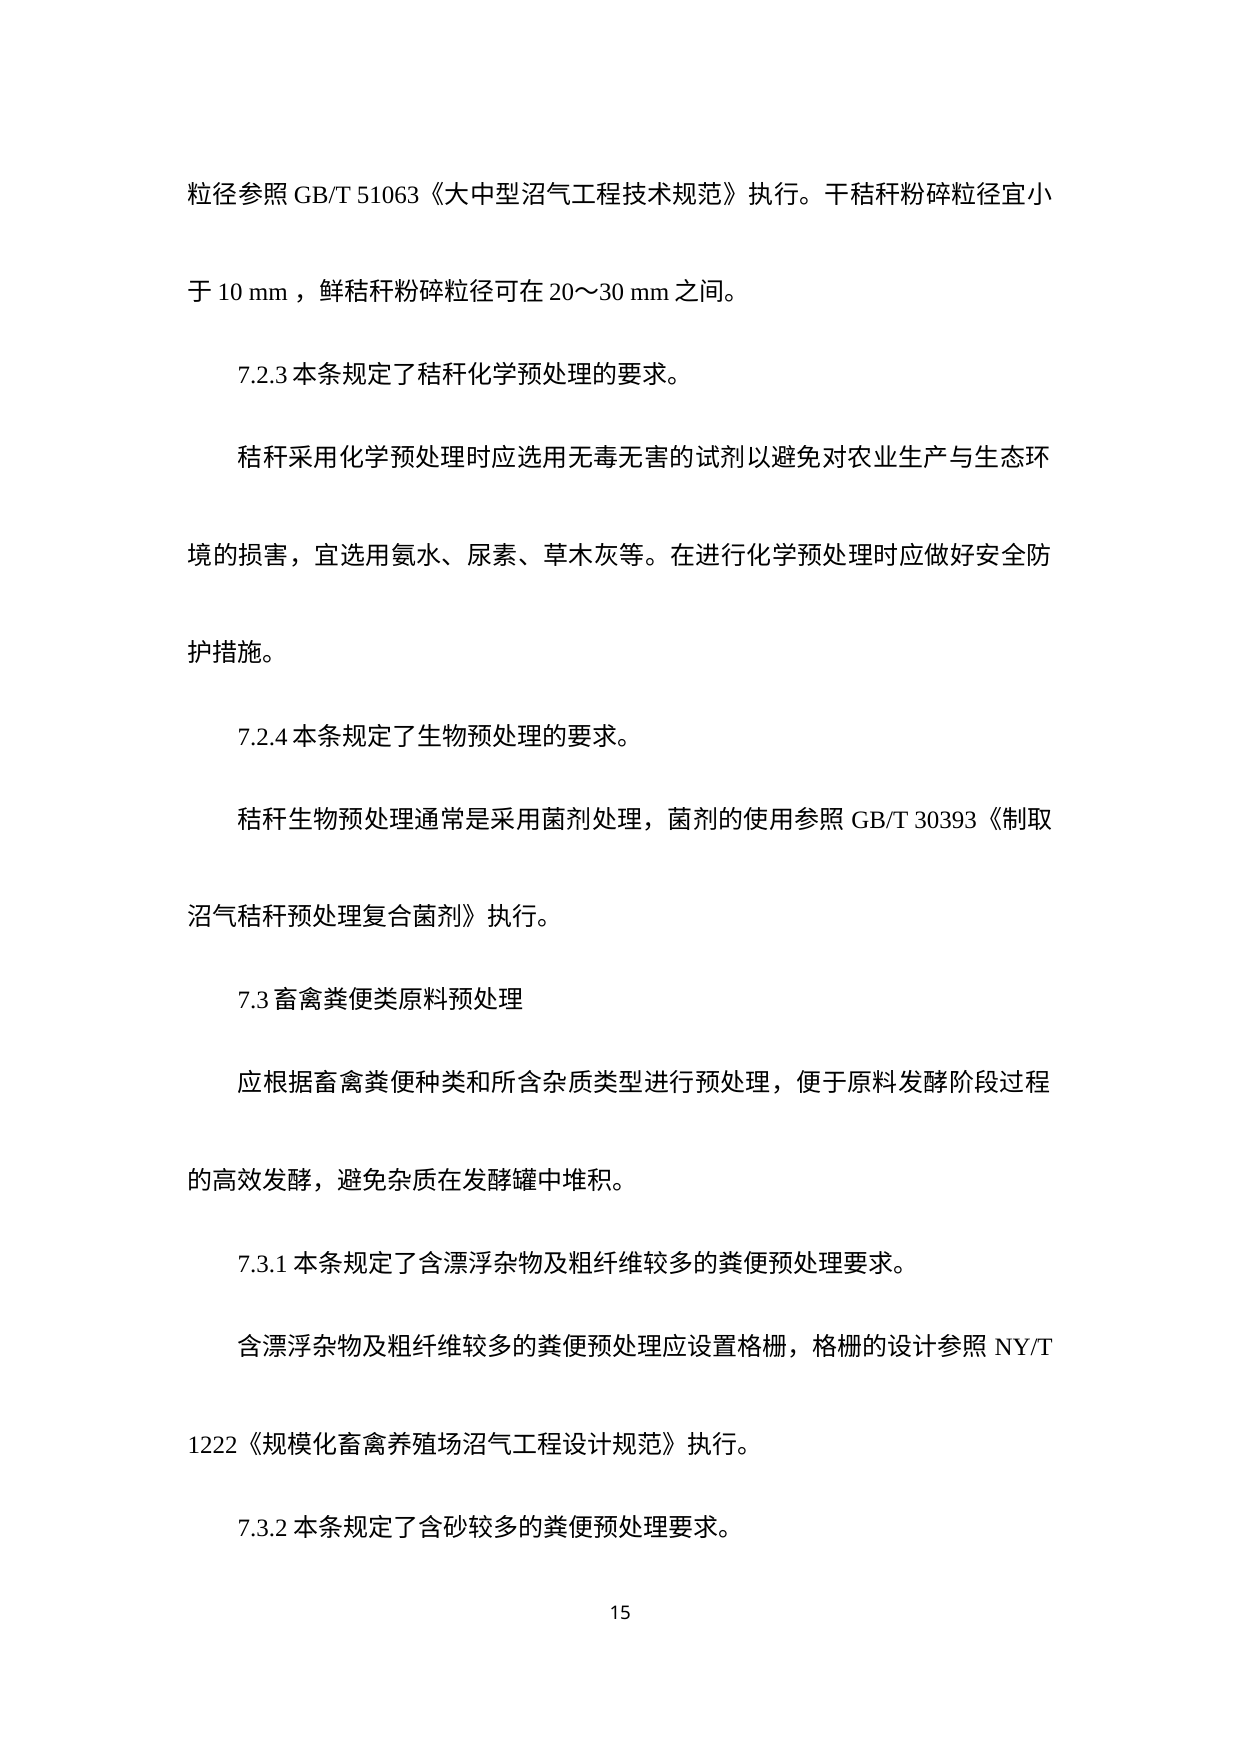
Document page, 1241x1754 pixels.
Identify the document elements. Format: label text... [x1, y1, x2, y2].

text 含漂浮杂物及粗纤维较多的粪便预处理应设置格栅，格栅的设计参照NY/T 1222《规模化畜禽养殖场沼气工程设计规范》执行。 [187, 1312, 1053, 1475]
text 7.3畜禽粪便类原料预处理 [187, 965, 1053, 1030]
text 秸秆采用化学预处理时应选用无毒无害的试剂以避免对农业生产与生态环境的损害，宜选用氨水、尿素、草木灰等。在进行化学预处理时应做好安全防护措施。 [187, 423, 1053, 683]
text 7.2.3本条规定了秸秆化学预处理的要求。 [187, 340, 1053, 405]
text 秸秆生物预处理通常是采用菌剂处理，菌剂的使用参照GB/T 30393《制取沼气秸秆预处理复合菌剂》执行。 [187, 785, 1053, 947]
text 7.3.2 本条规定了含砂较多的粪便预处理要求。 [187, 1493, 1053, 1558]
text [187, 160, 1053, 322]
text 7.2.4本条规定了生物预处理的要求。 [187, 702, 1053, 767]
text 7.3.1 本条规定了含漂浮杂物及粗纤维较多的粪便预处理要求。 [187, 1229, 1053, 1294]
text 应根据畜禽粪便种类和所含杂质类型进行预处理，便于原料发酵阶段过程的高效发酵，避免杂质在发酵罐中堆积。 [187, 1048, 1053, 1211]
